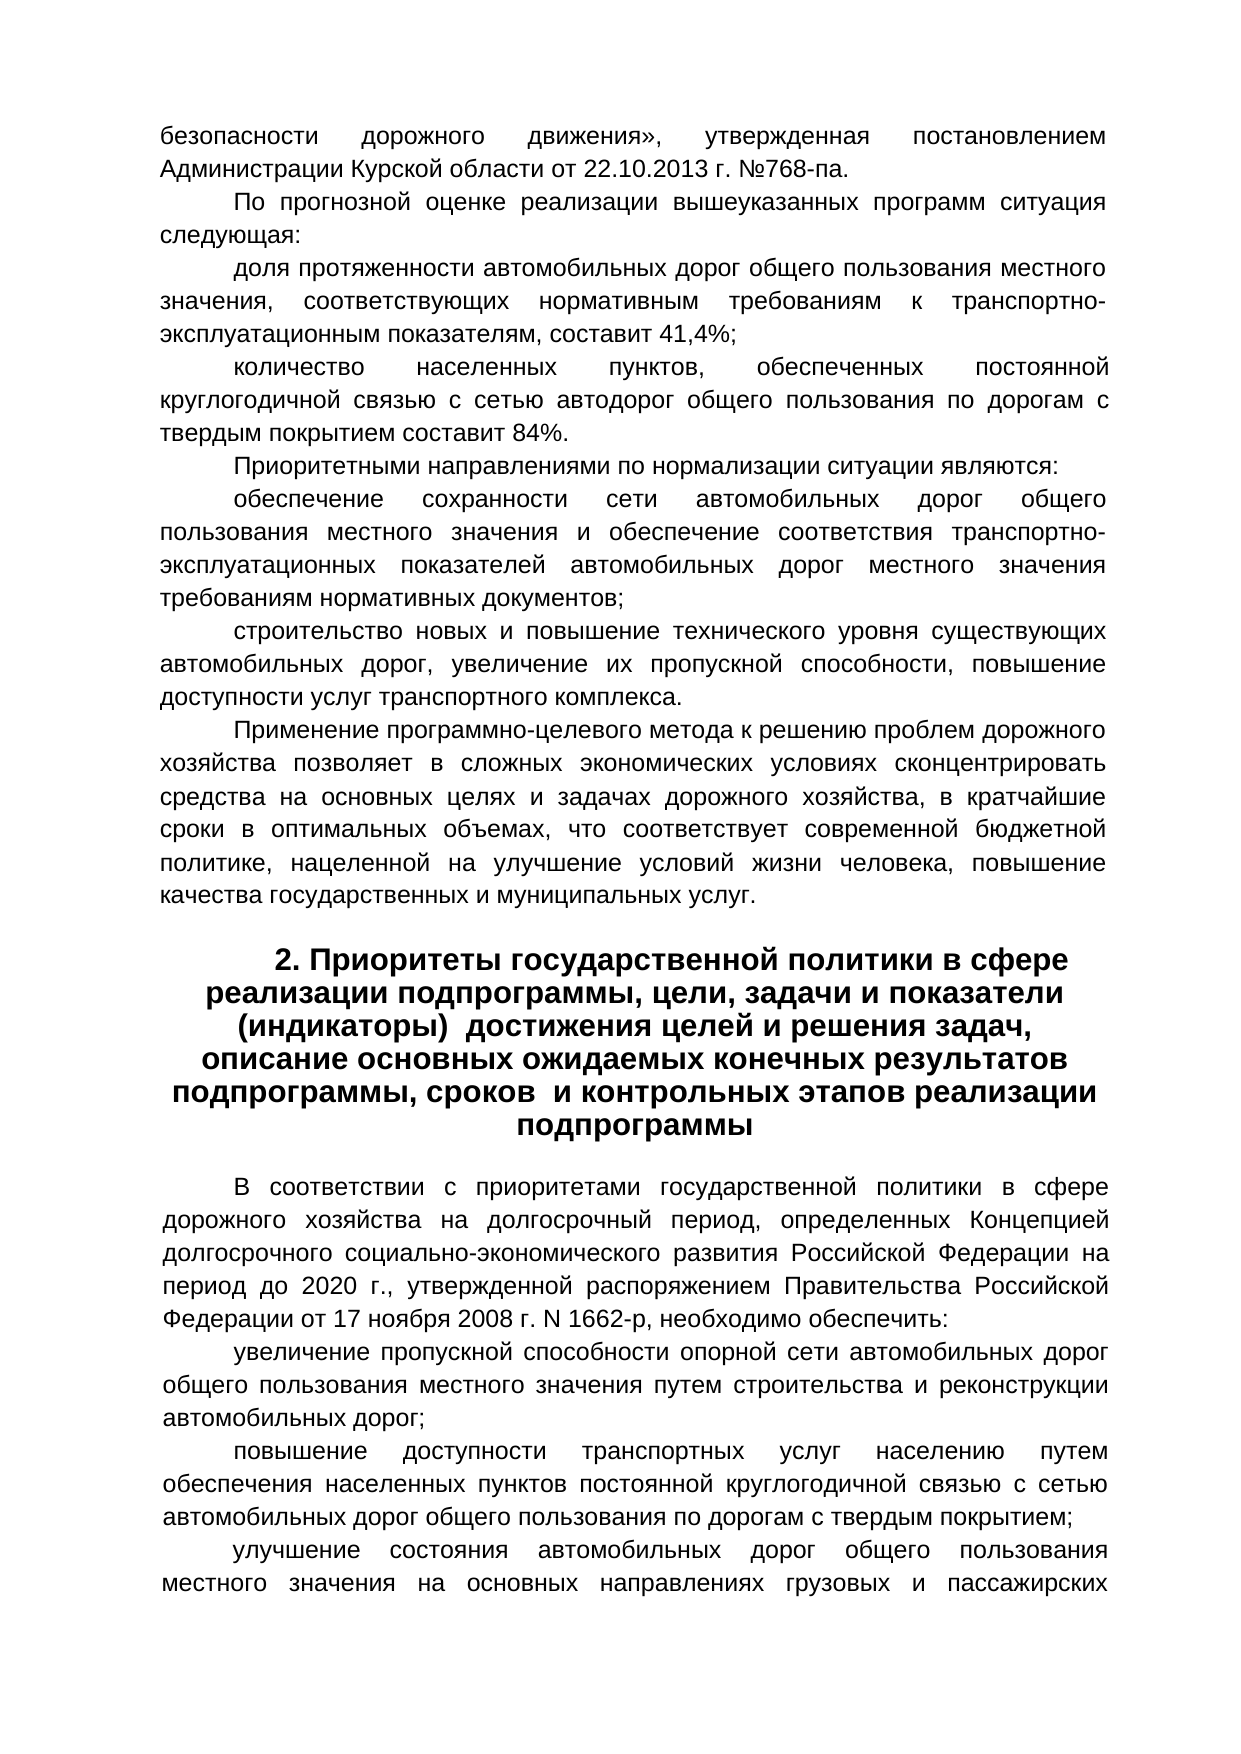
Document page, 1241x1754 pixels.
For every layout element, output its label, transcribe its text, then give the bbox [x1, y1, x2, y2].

text строительство новых и повышение технического уровня существующих автомобильных дорог, увеличение их пропускной способности, повышение доступности услуг транспортного комплекса. [159, 613, 1107, 712]
text В соответствии с приоритетами государственной политики в сфере дорожного хозяйства на долгосрочный период, определенных Концепцией долгосрочного социально-экономического развития Российской Федерации на период до 2020 г., утвержденной распоряжением Правительства Российской Федерации от 17 ноября 2008 г. N 1662-р, необходимо обеспечить: [162, 1169, 1110, 1334]
text По прогнозной оценке реализации вышеуказанных программ ситуация следующая: [159, 184, 1107, 250]
text Применение программно-целевого метода к решению проблем дорожного хозяйства позволяет в сложных экономических условиях сконцентрировать средства на основных целях и задачах дорожного хозяйства, в кратчайшие сроки в оптимальных объемах, что соответствует современной бюджетной политике, нацеленной на улучшение условий жизни человека, повышение качества государственных и муниципальных услуг. [159, 712, 1107, 911]
text Приоритетными направлениями по нормализации ситуации являются: [159, 448, 1107, 481]
text 2. Приоритеты государственной политики в сфере реализации подпрограммы, цели, задачи и показатели (индикаторы) достижения целей и решения задач, описание основных ожидаемых конечных результатов подпрограммы, сроков и контрольных этапов реализации подпрограммы [159, 944, 1110, 1142]
text доля протяженности автомобильных дорог общего пользования местного значения, соответствующих нормативным требованиям к транспортно-эксплуатационным показателям, составит 41,4%; [159, 250, 1107, 349]
text повышение доступности транспортных услуг населению путем обеспечения населенных пунктов постоянной круглогодичной связью с сетью автомобильных дорог общего пользования по дорогам с твердым покрытием; [162, 1433, 1109, 1532]
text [159, 118, 1107, 184]
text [161, 1532, 1109, 1598]
text количество населенных пунктов, обеспеченных постоянной круглогодичной связью с сетью автодорог общего пользования по дорогам с твердым покрытием составит 84%. [159, 349, 1110, 448]
text увеличение пропускной способности опорной сети автомобильных дорог общего пользования местного значения путем строительства и реконструкции автомобильных дорог; [162, 1334, 1110, 1433]
text обеспечение сохранности сети автомобильных дорог общего пользования местного значения и обеспечение соответствия транспортно-эксплуатационных показателей автомобильных дорог местного значения требованиям нормативных документов; [159, 481, 1107, 613]
